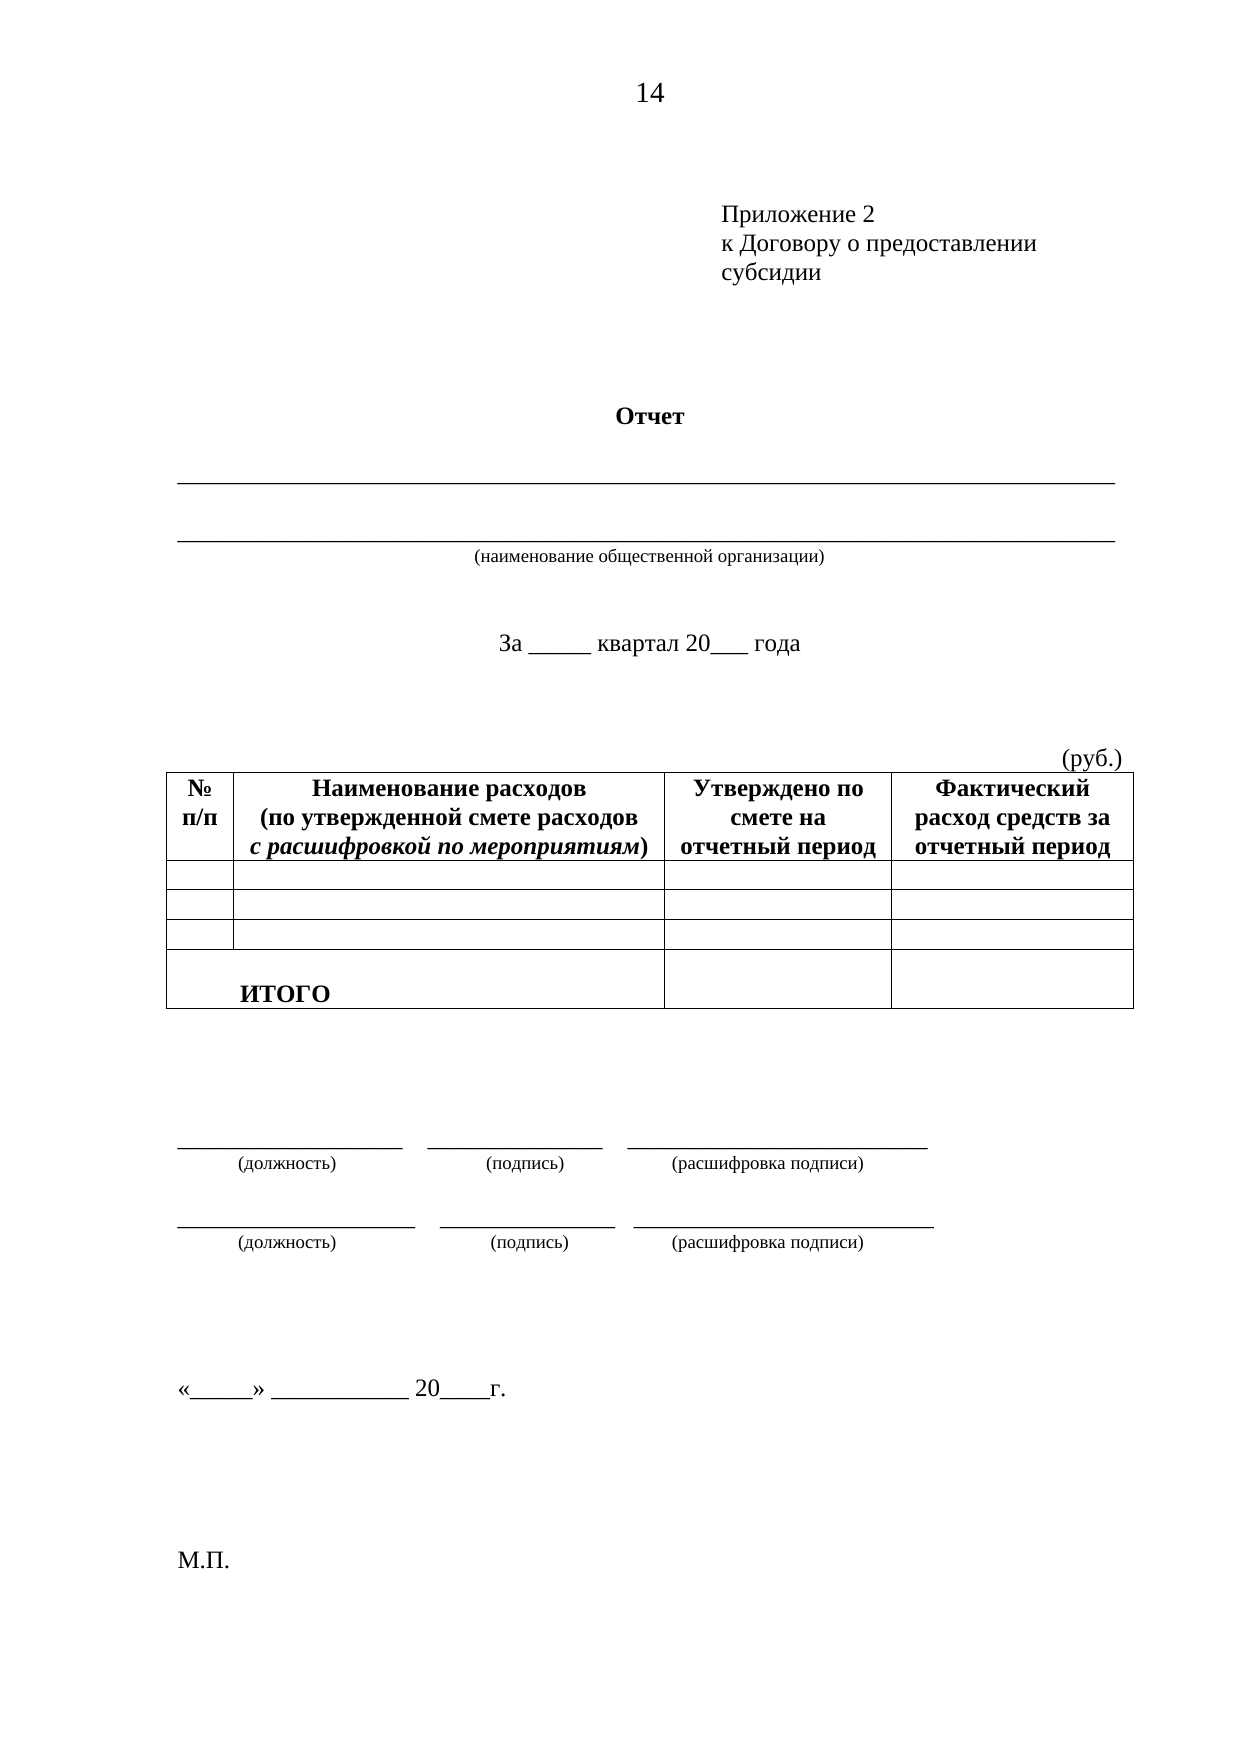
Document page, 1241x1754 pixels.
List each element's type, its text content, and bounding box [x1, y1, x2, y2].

text к Договору о предоставлении [721, 228, 1122, 257]
table_header Утверждено по смете на отчетный период [665, 773, 891, 859]
table_cell [892, 950, 1133, 1007]
text __________________ ______________ ________________________ [177, 1123, 1122, 1152]
text (руб.) [177, 743, 1122, 772]
table_cell [167, 890, 233, 919]
table_cell ИТОГО [167, 950, 664, 1007]
text (должность) (подпись) (расшифровка подписи) [177, 1152, 1122, 1174]
text Отчет [177, 401, 1122, 429]
text М.П. [177, 1545, 1122, 1574]
table_cell [234, 920, 664, 949]
table_cell [892, 890, 1133, 919]
text ___________________________________________________________________________ [177, 516, 1122, 544]
text Приложение 2 [721, 199, 1122, 228]
table_cell [665, 920, 891, 949]
text ___________________ ______________ ________________________ [177, 1202, 1122, 1231]
table_header Наименование расходов (по утвержденной смете расходов с расшифровкой по мероприятиям) [234, 773, 664, 859]
text За _____ квартал 20___ года [177, 628, 1122, 657]
table_cell [665, 890, 891, 919]
table_cell [665, 861, 891, 889]
text (наименование общественной организации) [177, 544, 1122, 566]
table_cell [167, 861, 233, 889]
table_header № п/п [167, 773, 233, 859]
text ___________________________________________________________________________ [177, 458, 1122, 487]
table_cell [234, 861, 664, 889]
text (должность) (подпись) (расшифровка подписи) [177, 1231, 1122, 1253]
table_cell [892, 861, 1133, 889]
table_cell [892, 920, 1133, 949]
table_cell [665, 950, 891, 1007]
text субсидии [721, 257, 1122, 286]
table_header Фактический расход средств за отчетный период [892, 773, 1133, 859]
table_cell [234, 890, 664, 919]
table_cell [167, 920, 233, 949]
text «_____» ___________ 20____г. [177, 1373, 1122, 1401]
